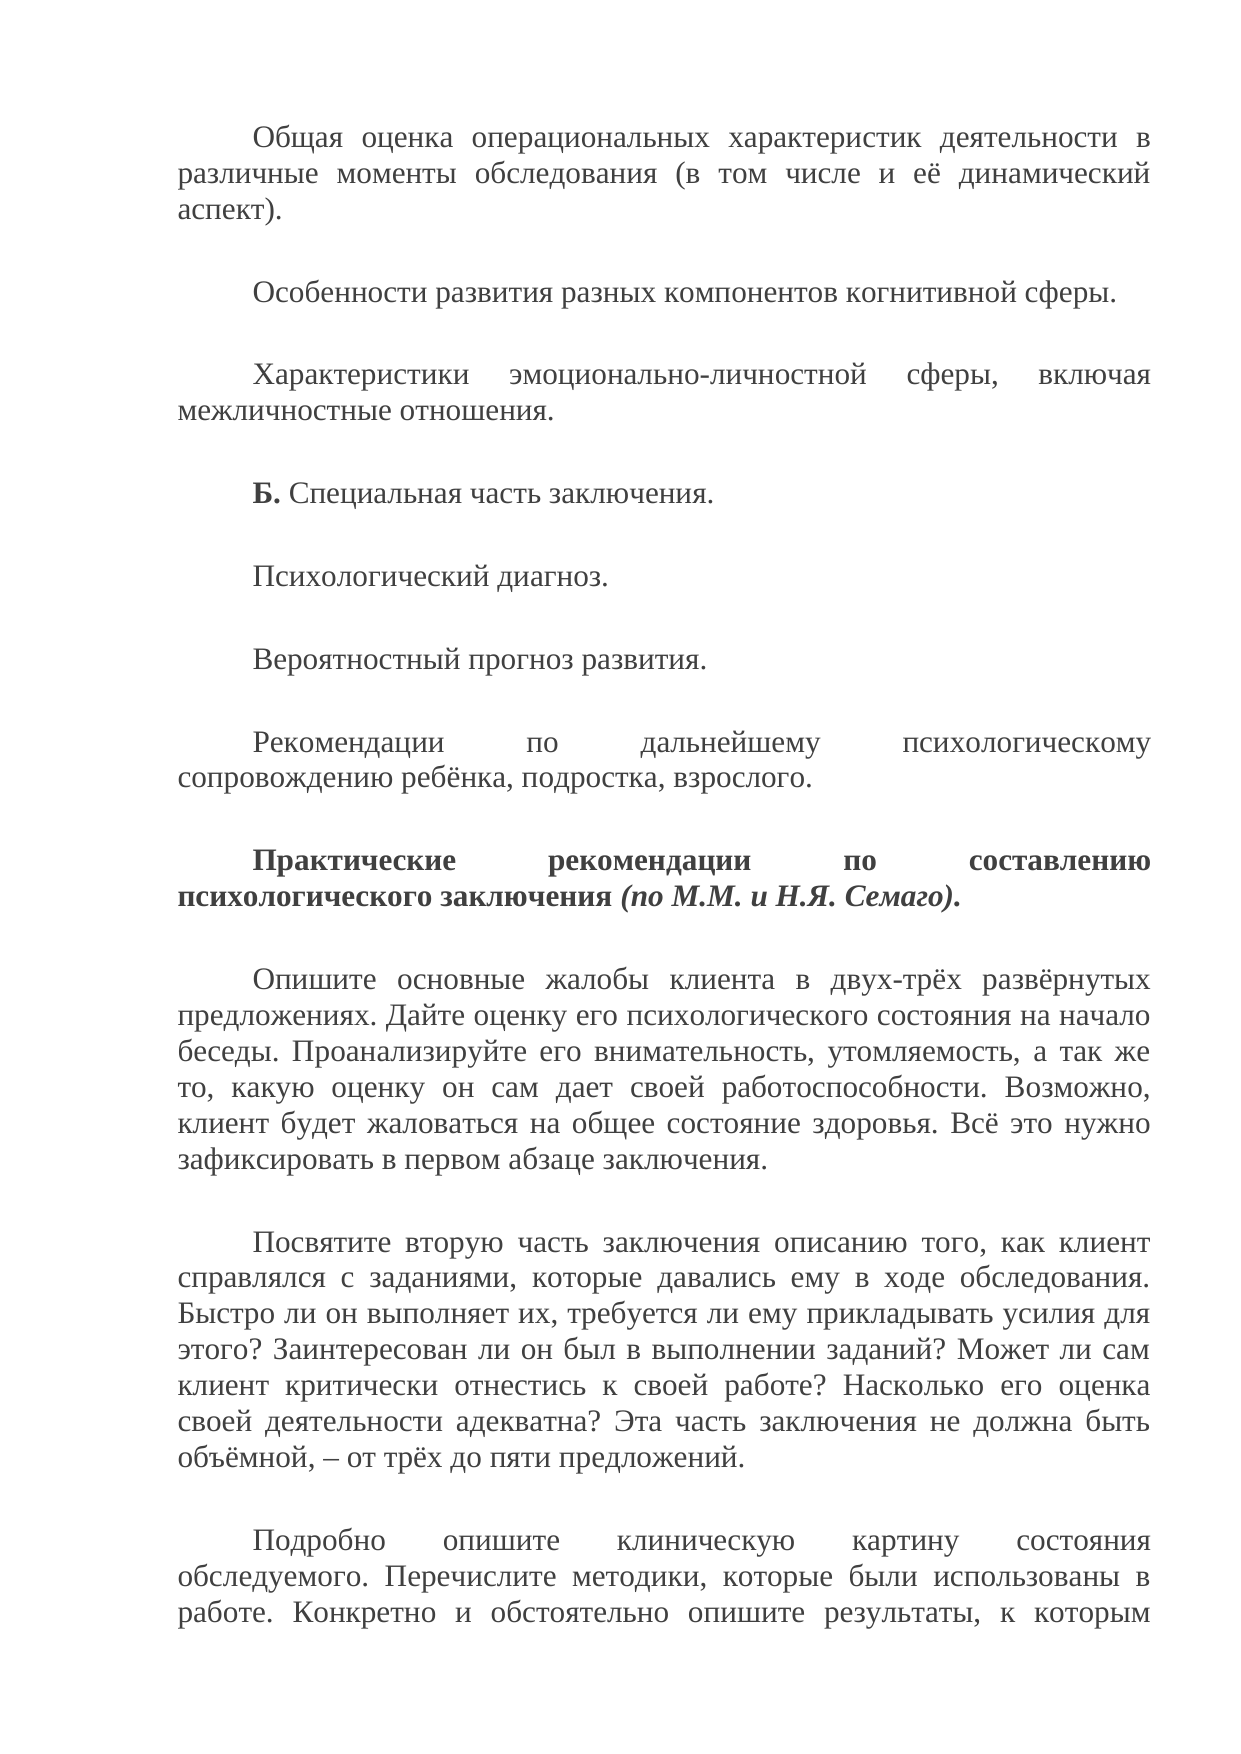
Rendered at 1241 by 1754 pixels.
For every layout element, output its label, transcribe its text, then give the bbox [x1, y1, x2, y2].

text Рекомендации по дальнейшему психологическому сопровождению ребёнка, подростка, взрослого. [177, 723, 1152, 795]
text Характеристики эмоционально-личностной сферы, включая межличностные отношения. [177, 356, 1152, 427]
text Посвятите вторую часть заключения описанию того, как клиент справлялся с заданиями, которые давались ему в ходе обследования. Быстро ли он выполняет их, требуется ли ему прикладывать усилия для этого? Заинтересован ли он был в выполнении заданий? Может ли сам клиент критически отнестись к своей работе? Насколько его оценка своей деятельности адекватна? Эта часть заключения не должна быть объёмной, – от трёх до пяти предложений. [177, 1223, 1152, 1474]
text Опишите основные жалобы клиента в двух-трёх развёрнутых предложениях. Дайте оценку его психологического состояния на начало беседы. Проанализируйте его внимательность, утомляемость, а так же то, какую оценку он сам дает своей работоспособности. Возможно, клиент будет жаловаться на общее состояние здоровья. Всё это нужно зафиксировать в первом абзаце заключения. [177, 960, 1152, 1176]
text Общая оценка операциональных характеристик деятельности в различные моменты обследования (в том числе и её динамический аспект). [177, 118, 1152, 226]
text Особенности развития разных компонентов когнитивной сферы. [177, 273, 1152, 309]
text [177, 1521, 1152, 1629]
text Вероятностный прогноз развития. [177, 640, 1152, 676]
text Психологический диагноз. [177, 557, 1152, 593]
text Практические рекомендации по составлению психологического заключения (по М.М. и Н.Я. Семаго). [177, 842, 1152, 913]
text Б. Специальная часть заключения. [177, 474, 1152, 510]
